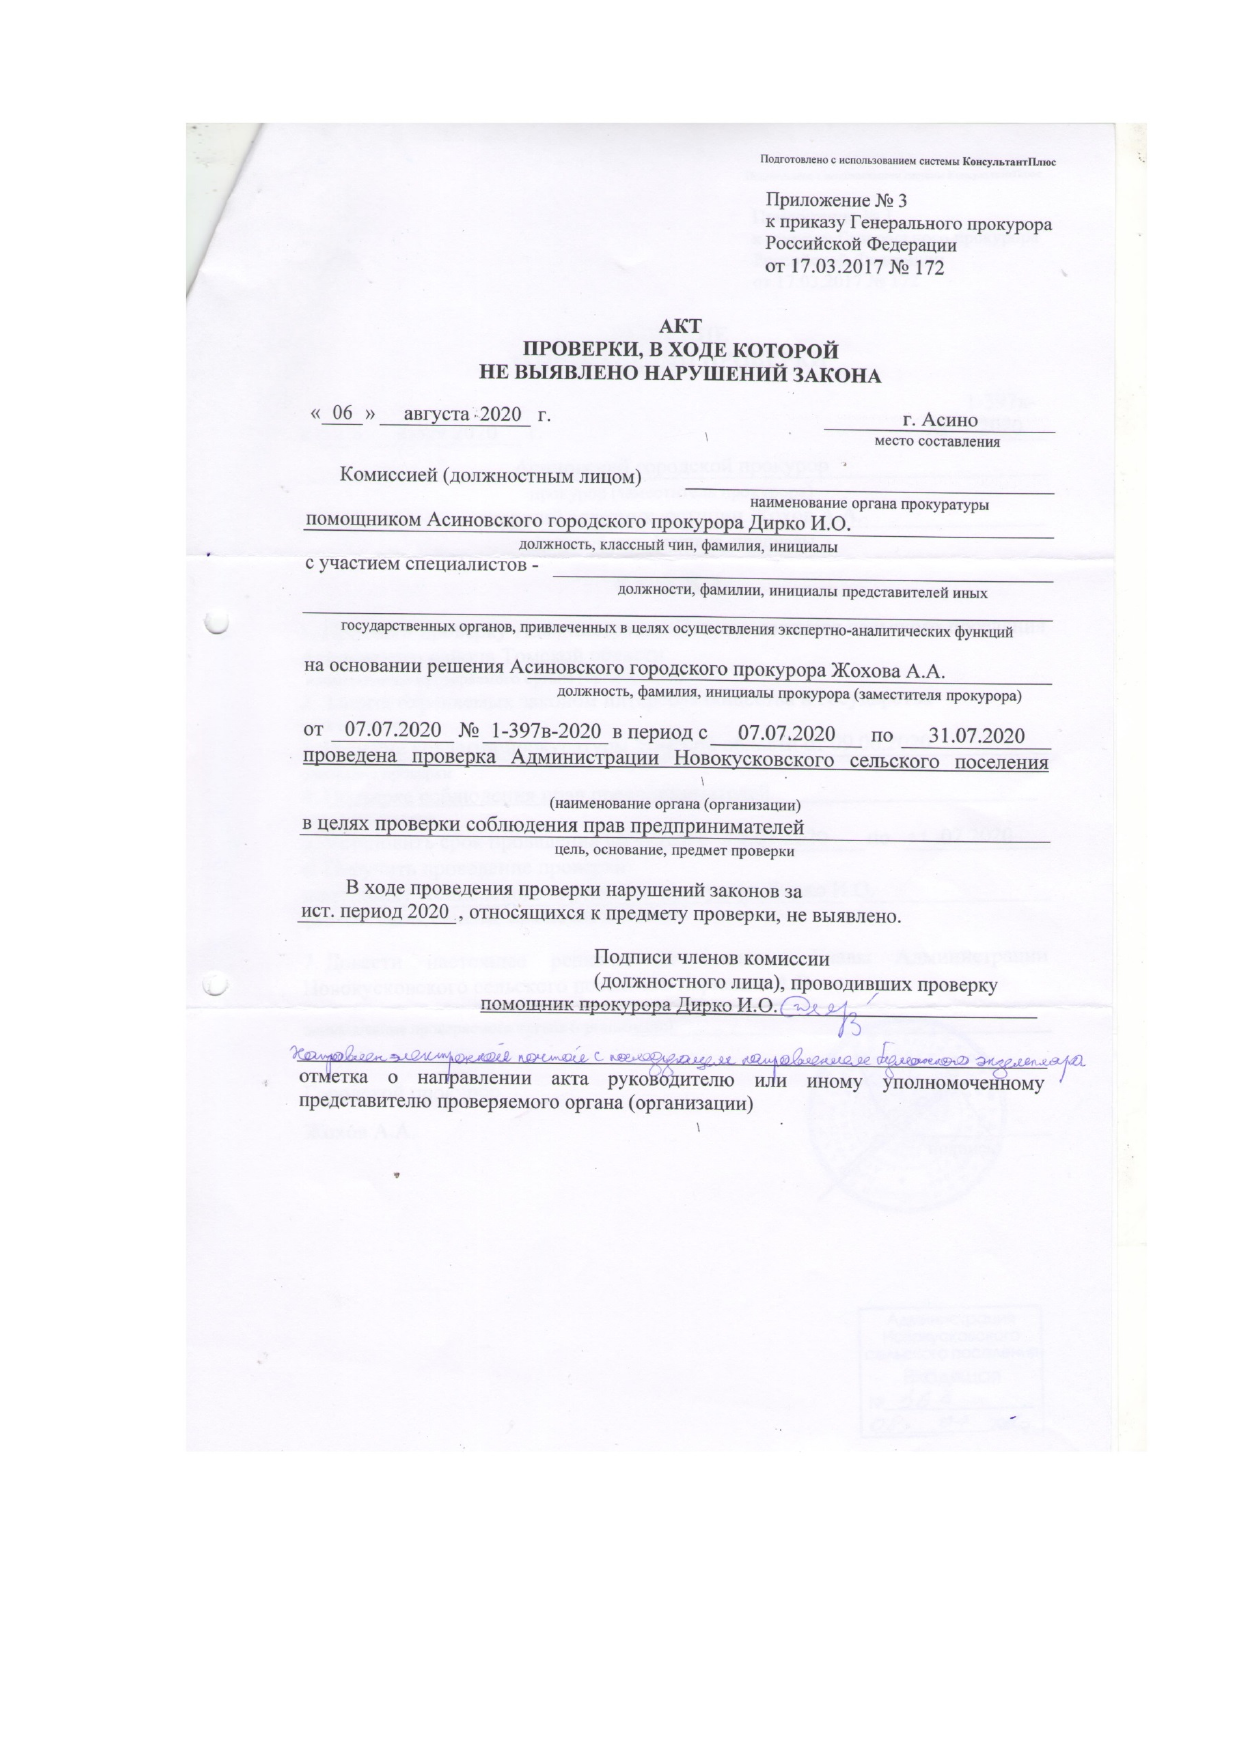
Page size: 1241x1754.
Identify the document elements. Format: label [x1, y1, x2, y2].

picture [177, 118, 1152, 1456]
